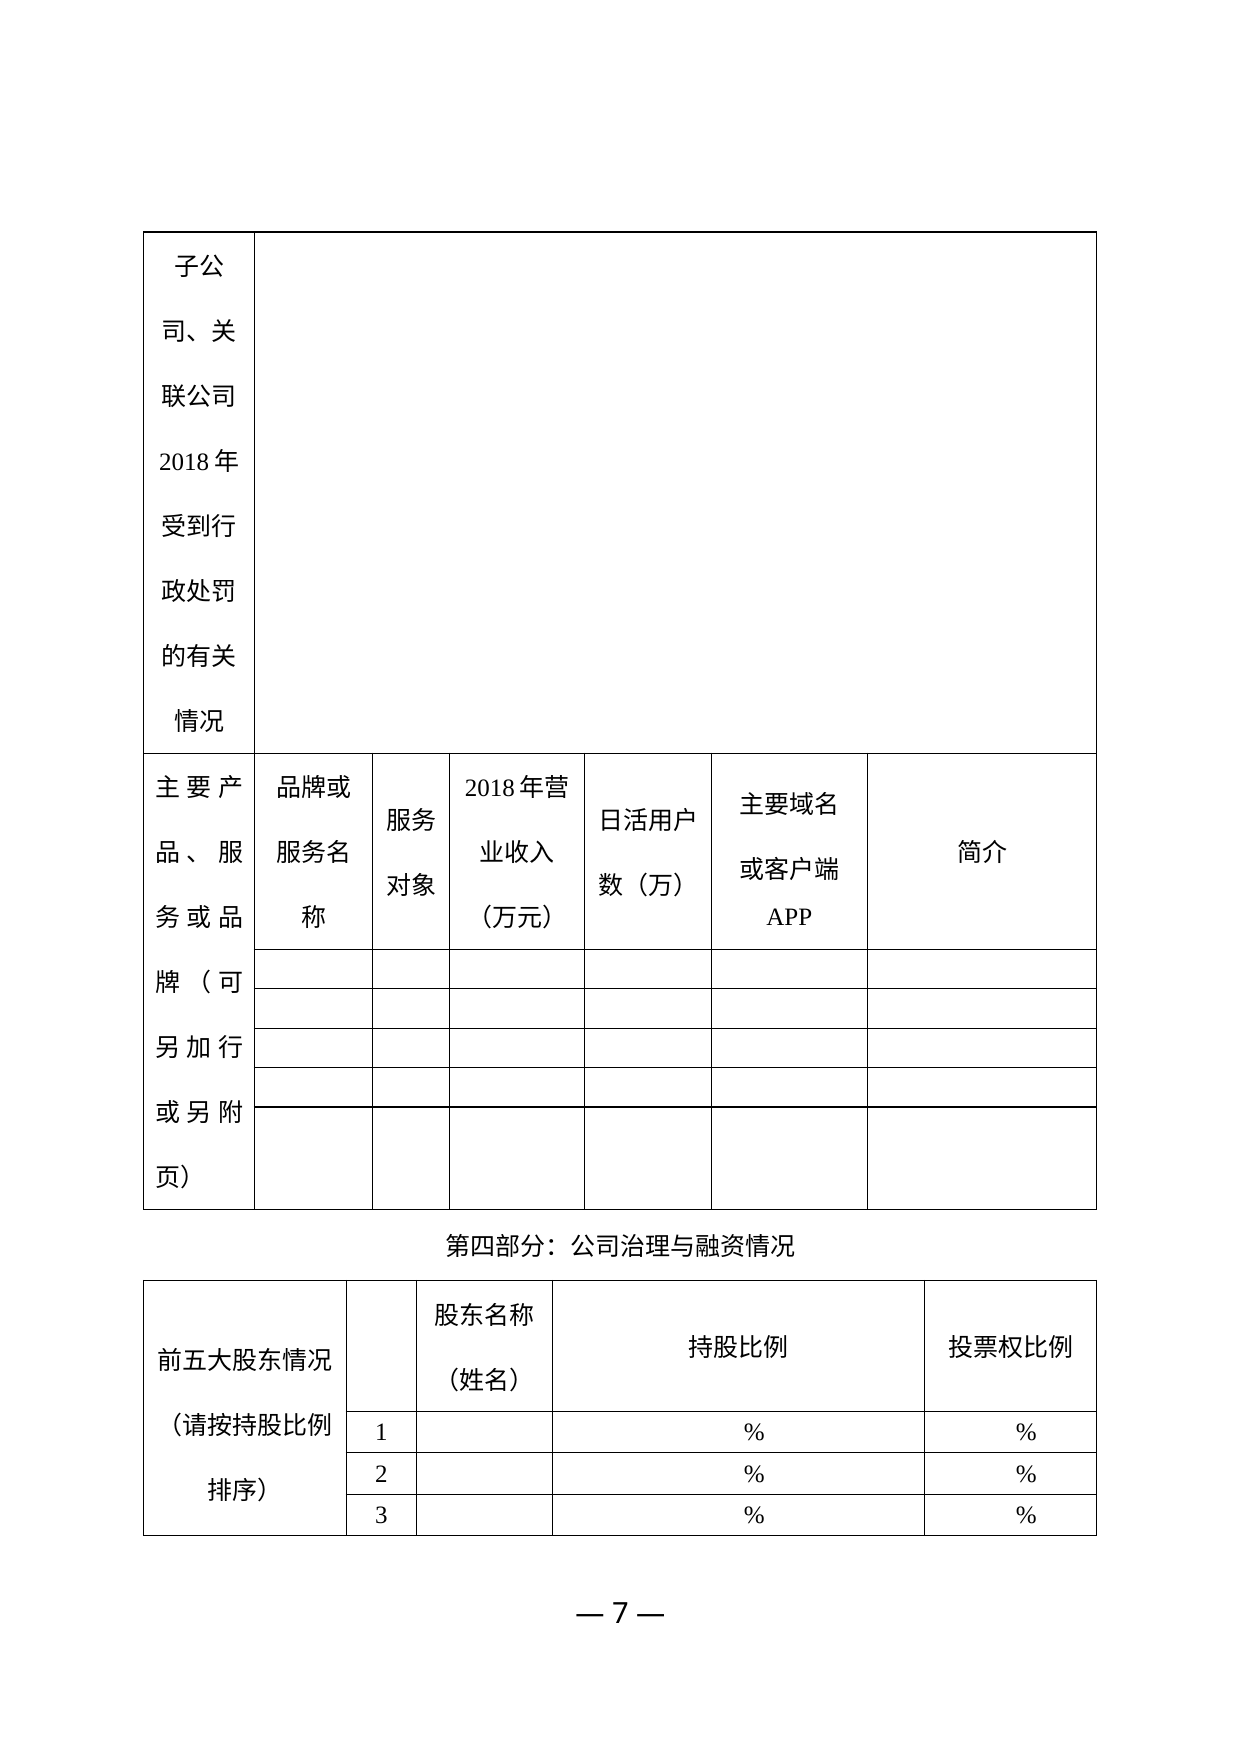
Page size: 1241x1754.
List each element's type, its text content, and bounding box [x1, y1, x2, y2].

table_cell % [925, 1453, 1096, 1493]
table_cell % [925, 1412, 1096, 1452]
table_cell [417, 1412, 552, 1452]
table_cell [585, 950, 711, 988]
table_cell [585, 1068, 711, 1106]
table_cell [868, 1108, 1096, 1208]
table_cell 日活用户数（万） [585, 754, 711, 948]
table_cell 服务对象 [373, 754, 449, 948]
table_cell [255, 1108, 372, 1208]
table_cell 第四部分：公司治理与融资情况 [144, 1210, 1096, 1280]
table_cell [373, 950, 449, 988]
table_cell [417, 1453, 552, 1493]
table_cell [255, 233, 1096, 752]
table_cell 持股比例 [553, 1281, 924, 1411]
table_cell [373, 989, 449, 1027]
table_cell % [553, 1412, 924, 1452]
table_cell [712, 1108, 867, 1208]
table_cell 主要产品、服务或品牌（可另加行或另附页） [144, 754, 254, 1208]
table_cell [144, 233, 254, 752]
table_cell [255, 989, 372, 1027]
table_cell [347, 1281, 416, 1411]
table_cell [868, 989, 1096, 1027]
table_cell [712, 1029, 867, 1067]
table_cell 2 [347, 1453, 416, 1493]
table_cell [417, 1495, 552, 1535]
table_cell 前五大股东情况 （请按持股比例排序） [144, 1281, 346, 1535]
table_cell [450, 1068, 584, 1106]
table_cell 投票权比例 [925, 1281, 1096, 1411]
table_cell [868, 950, 1096, 988]
table_cell 品牌或 服务名称 [255, 754, 372, 948]
table_cell % [925, 1495, 1096, 1535]
table_cell [585, 1029, 711, 1067]
table_cell % [553, 1453, 924, 1493]
table_cell [712, 950, 867, 988]
table_cell % [553, 1495, 924, 1535]
table_cell [255, 1068, 372, 1106]
table_cell [450, 1029, 584, 1067]
table_cell [868, 1029, 1096, 1067]
table_cell [450, 1108, 584, 1208]
table_cell 3 [347, 1495, 416, 1535]
table_cell [712, 1068, 867, 1106]
table_cell [585, 1108, 711, 1208]
table_cell [373, 1068, 449, 1106]
table_cell [868, 1068, 1096, 1106]
table_cell [585, 989, 711, 1027]
table_cell [373, 1029, 449, 1067]
table_cell [450, 989, 584, 1027]
table_cell [712, 989, 867, 1027]
table_cell 主要域名 或客户端APP [712, 754, 867, 948]
table_cell 股东名称（姓名） [417, 1281, 552, 1411]
table_cell [255, 1029, 372, 1067]
table_cell [450, 950, 584, 988]
table_cell [373, 1108, 449, 1208]
table_cell 1 [347, 1412, 416, 1452]
table_cell [255, 950, 372, 988]
table_cell 2018年营业收入（万元） [450, 754, 584, 948]
table_cell 简介 [868, 754, 1096, 948]
